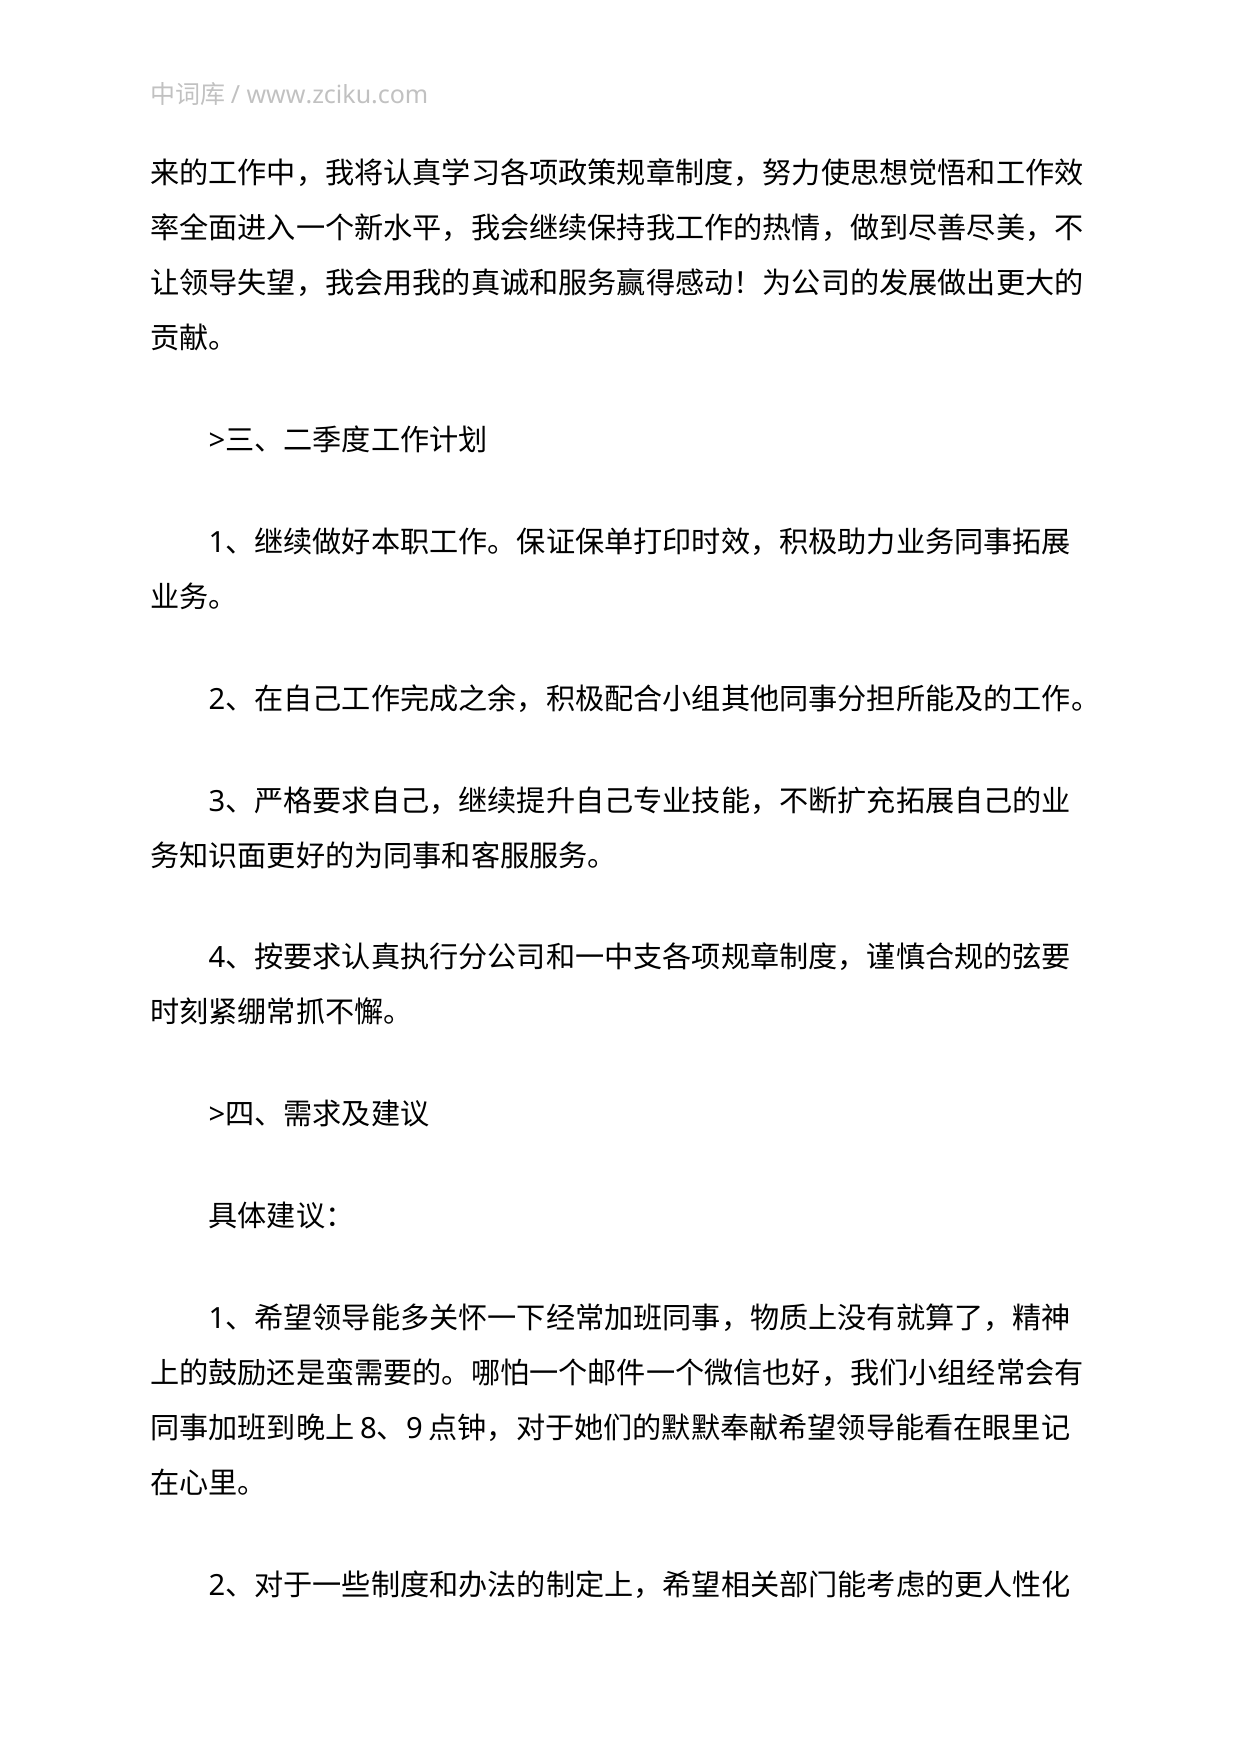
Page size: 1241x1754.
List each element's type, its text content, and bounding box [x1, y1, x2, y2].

text 具体建议： [150, 1193, 1090, 1235]
text 1、希望领导能多关怀一下经常加班同事，物质上没有就算了，精神上的鼓励还是蛮需要的。哪怕一个邮件一个微信也好，我们小组经常会有同事加班到晚上8、9点钟，对于她们的默默奉献希望领导能看在眼里记在心里。 [150, 1294, 1090, 1502]
text 3、严格要求自己，继续提升自己专业技能，不断扩充拓展自己的业务知识面更好的为同事和客服服务。 [150, 777, 1090, 874]
text >三、二季度工作计划 [150, 416, 1090, 459]
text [150, 1561, 1090, 1603]
text 1、继续做好本职工作。保证保单打印时效，积极助力业务同事拓展业务。 [150, 518, 1090, 616]
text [150, 150, 1090, 357]
text >四、需求及建议 [150, 1091, 1090, 1133]
text 2、在自己工作完成之余，积极配合小组其他同事分担所能及的工作。 [150, 675, 1090, 718]
text 4、按要求认真执行分公司和一中支各项规章制度，谨慎合规的弦要时刻紧绷常抓不懈。 [150, 934, 1090, 1031]
